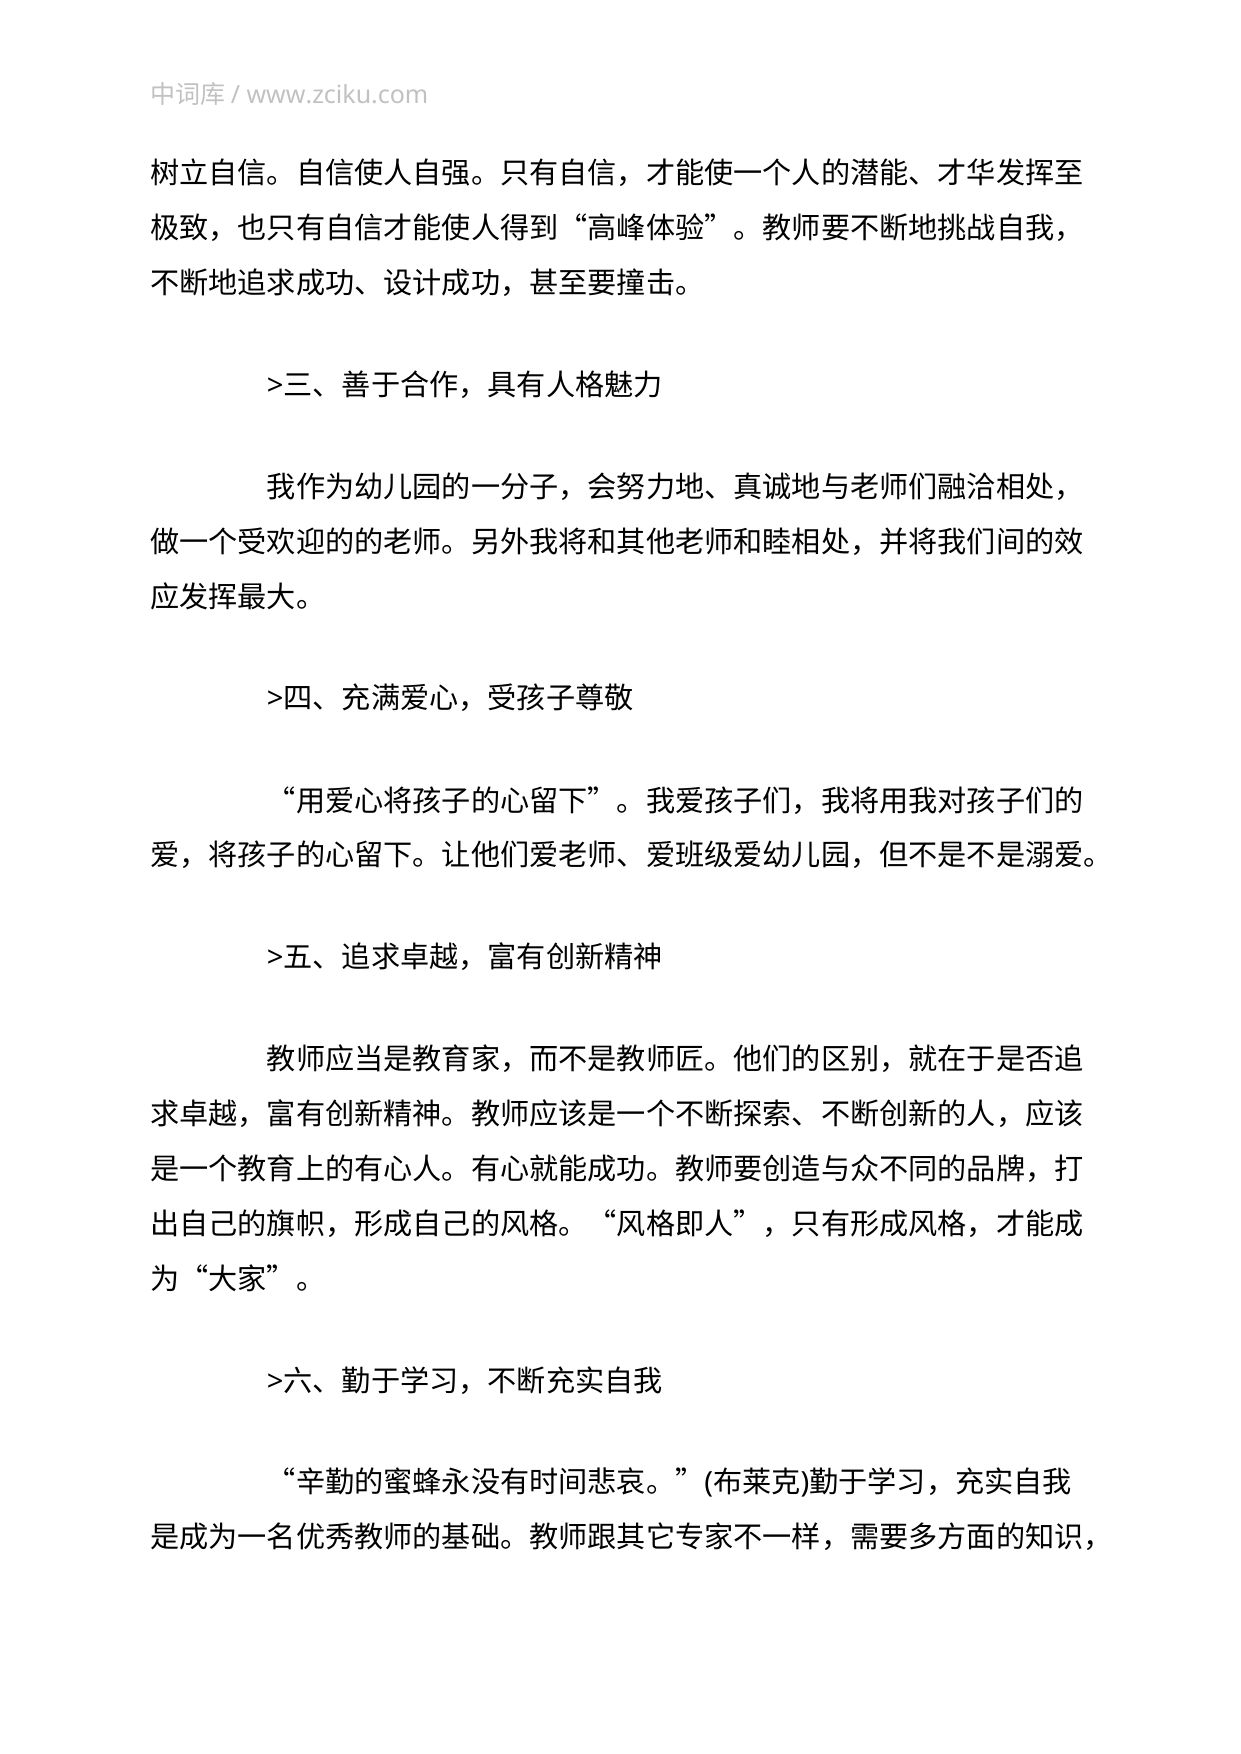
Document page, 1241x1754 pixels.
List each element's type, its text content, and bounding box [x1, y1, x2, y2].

text >五、追求卓越，富有创新精神 [150, 934, 1090, 976]
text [150, 1459, 1090, 1556]
text >六、勤于学习，不断充实自我 [150, 1357, 1090, 1399]
text 我作为幼儿园的一分子，会努力地、真诚地与老师们融洽相处，做一个受欢迎的的老师。另外我将和其他老师和睦相处，并将我们间的效应发挥最大。 [150, 463, 1090, 616]
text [150, 150, 1090, 302]
text 教师应当是教育家，而不是教师匠。他们的区别，就在于是否追求卓越，富有创新精神。教师应该是一个不断探索、不断创新的人，应该是一个教育上的有心人。有心就能成功。教师要创造与众不同的品牌，打出自己的旗帜，形成自己的风格。“风格即人”，只有形成风格，才能成为“大家”。 [150, 1036, 1090, 1298]
text “用爱心将孩子的心留下”。我爱孩子们，我将用我对孩子们的爱，将孩子的心留下。让他们爱老师、爱班级爱幼儿园，但不是不是溺爱。 [150, 777, 1090, 874]
text >三、善于合作，具有人格魅力 [150, 362, 1090, 404]
text >四、充满爱心，受孩子尊敬 [150, 675, 1090, 717]
